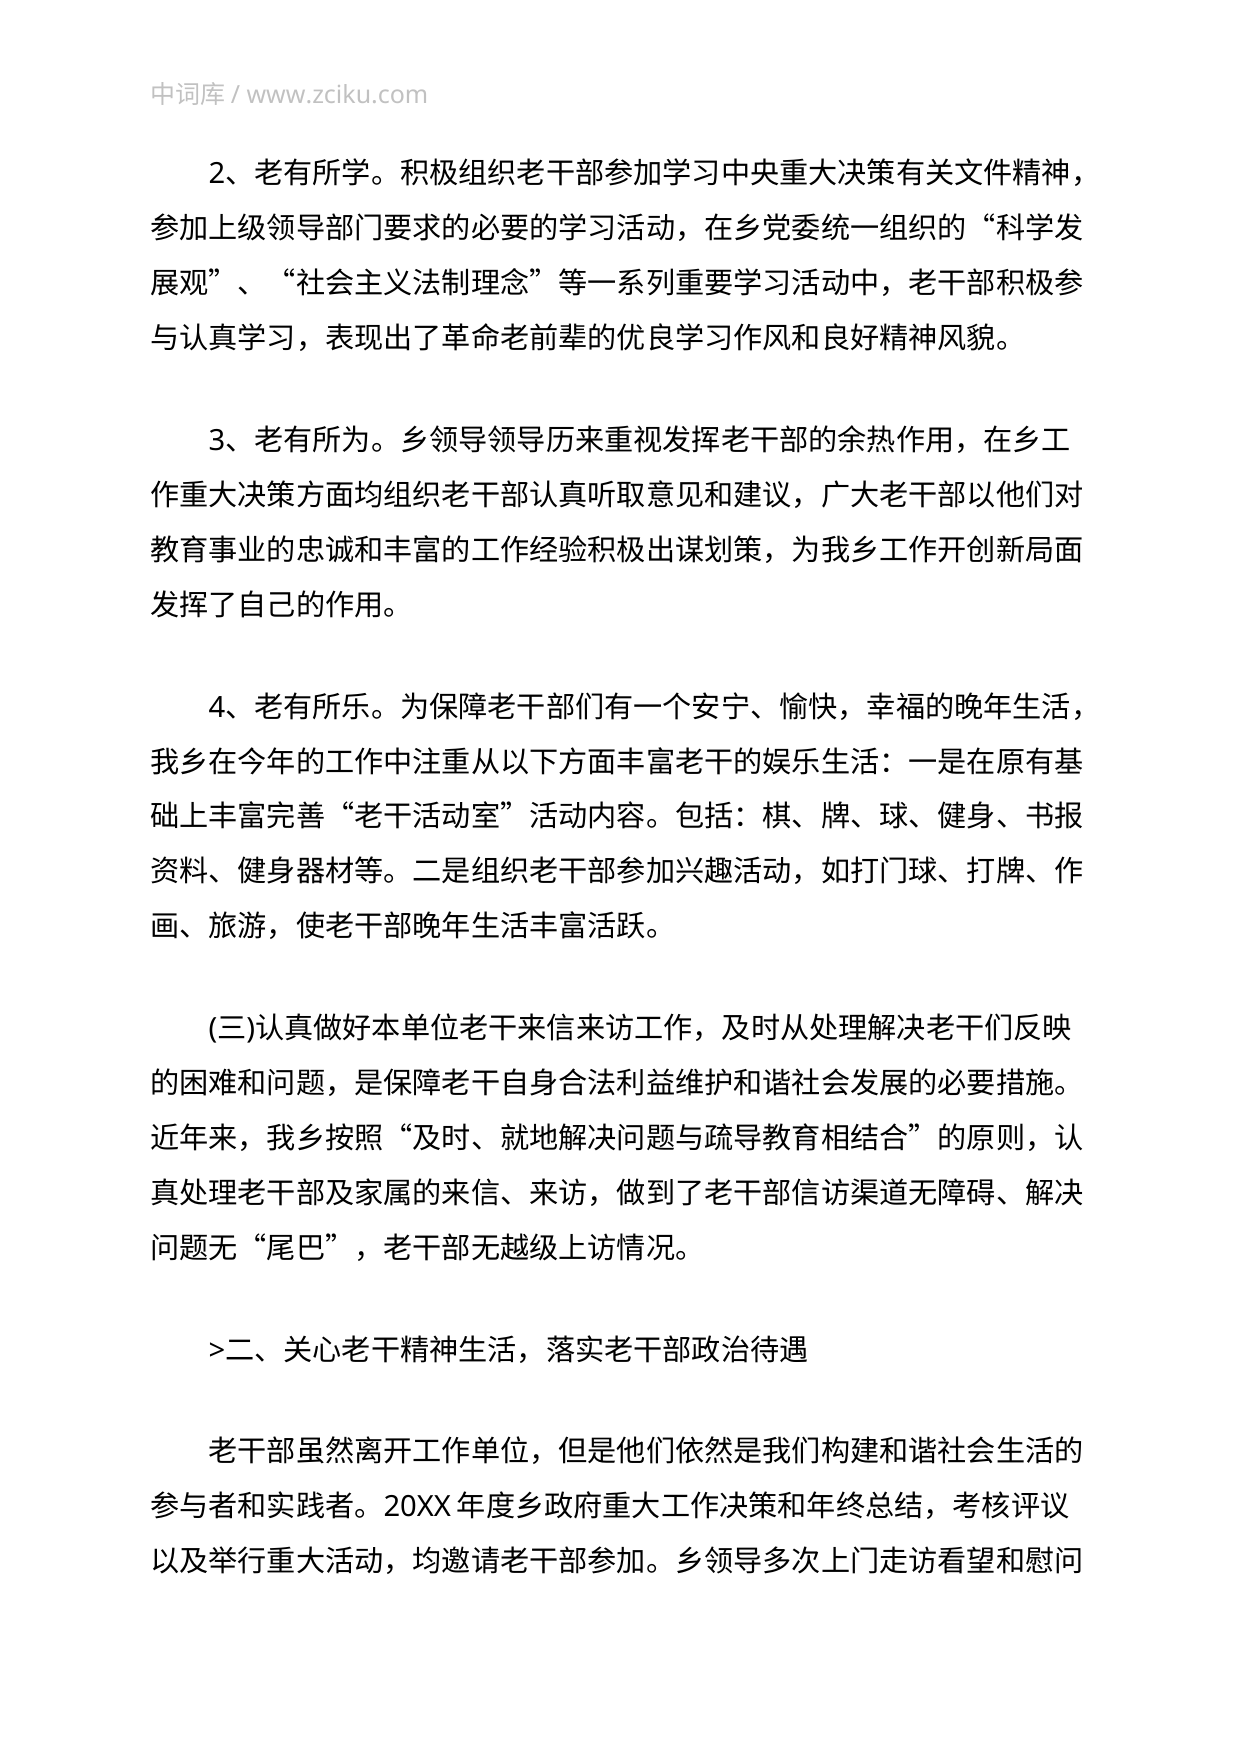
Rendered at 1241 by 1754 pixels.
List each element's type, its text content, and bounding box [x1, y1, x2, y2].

text 4、老有所乐。为保障老干部们有一个安宁、愉快，幸福的晚年生活，我乡在今年的工作中注重从以下方面丰富老干的娱乐生活：一是在原有基础上丰富完善“老干活动室”活动内容。包括：棋、牌、球、健身、书报资料、健身器材等。二是组织老干部参加兴趣活动，如打门球、打牌、作画、旅游，使老干部晚年生活丰富活跃。 [150, 683, 1090, 945]
text (三)认真做好本单位老干来信来访工作，及时从处理解决老干们反映的困难和问题，是保障老干自身合法利益维护和谐社会发展的必要措施。近年来，我乡按照“及时、就地解决问题与疏导教育相结合”的原则，认真处理老干部及家属的来信、来访，做到了老干部信访渠道无障碍、解决问题无“尾巴”，老干部无越级上访情况。 [150, 1004, 1090, 1267]
text >二、关心老干精神生活，落实老干部政治待遇 [150, 1326, 1090, 1368]
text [150, 1428, 1090, 1580]
text 2、老有所学。积极组织老干部参加学习中央重大决策有关文件精神，参加上级领导部门要求的必要的学习活动，在乡党委统一组织的“科学发展观”、“社会主义法制理念”等一系列重要学习活动中，老干部积极参与认真学习，表现出了革命老前辈的优良学习作风和良好精神风貌。 [150, 150, 1090, 357]
text 3、老有所为。乡领导领导历来重视发挥老干部的余热作用，在乡工作重大决策方面均组织老干部认真听取意见和建议，广大老干部以他们对教育事业的忠诚和丰富的工作经验积极出谋划策，为我乡工作开创新局面发挥了自己的作用。 [150, 417, 1090, 624]
